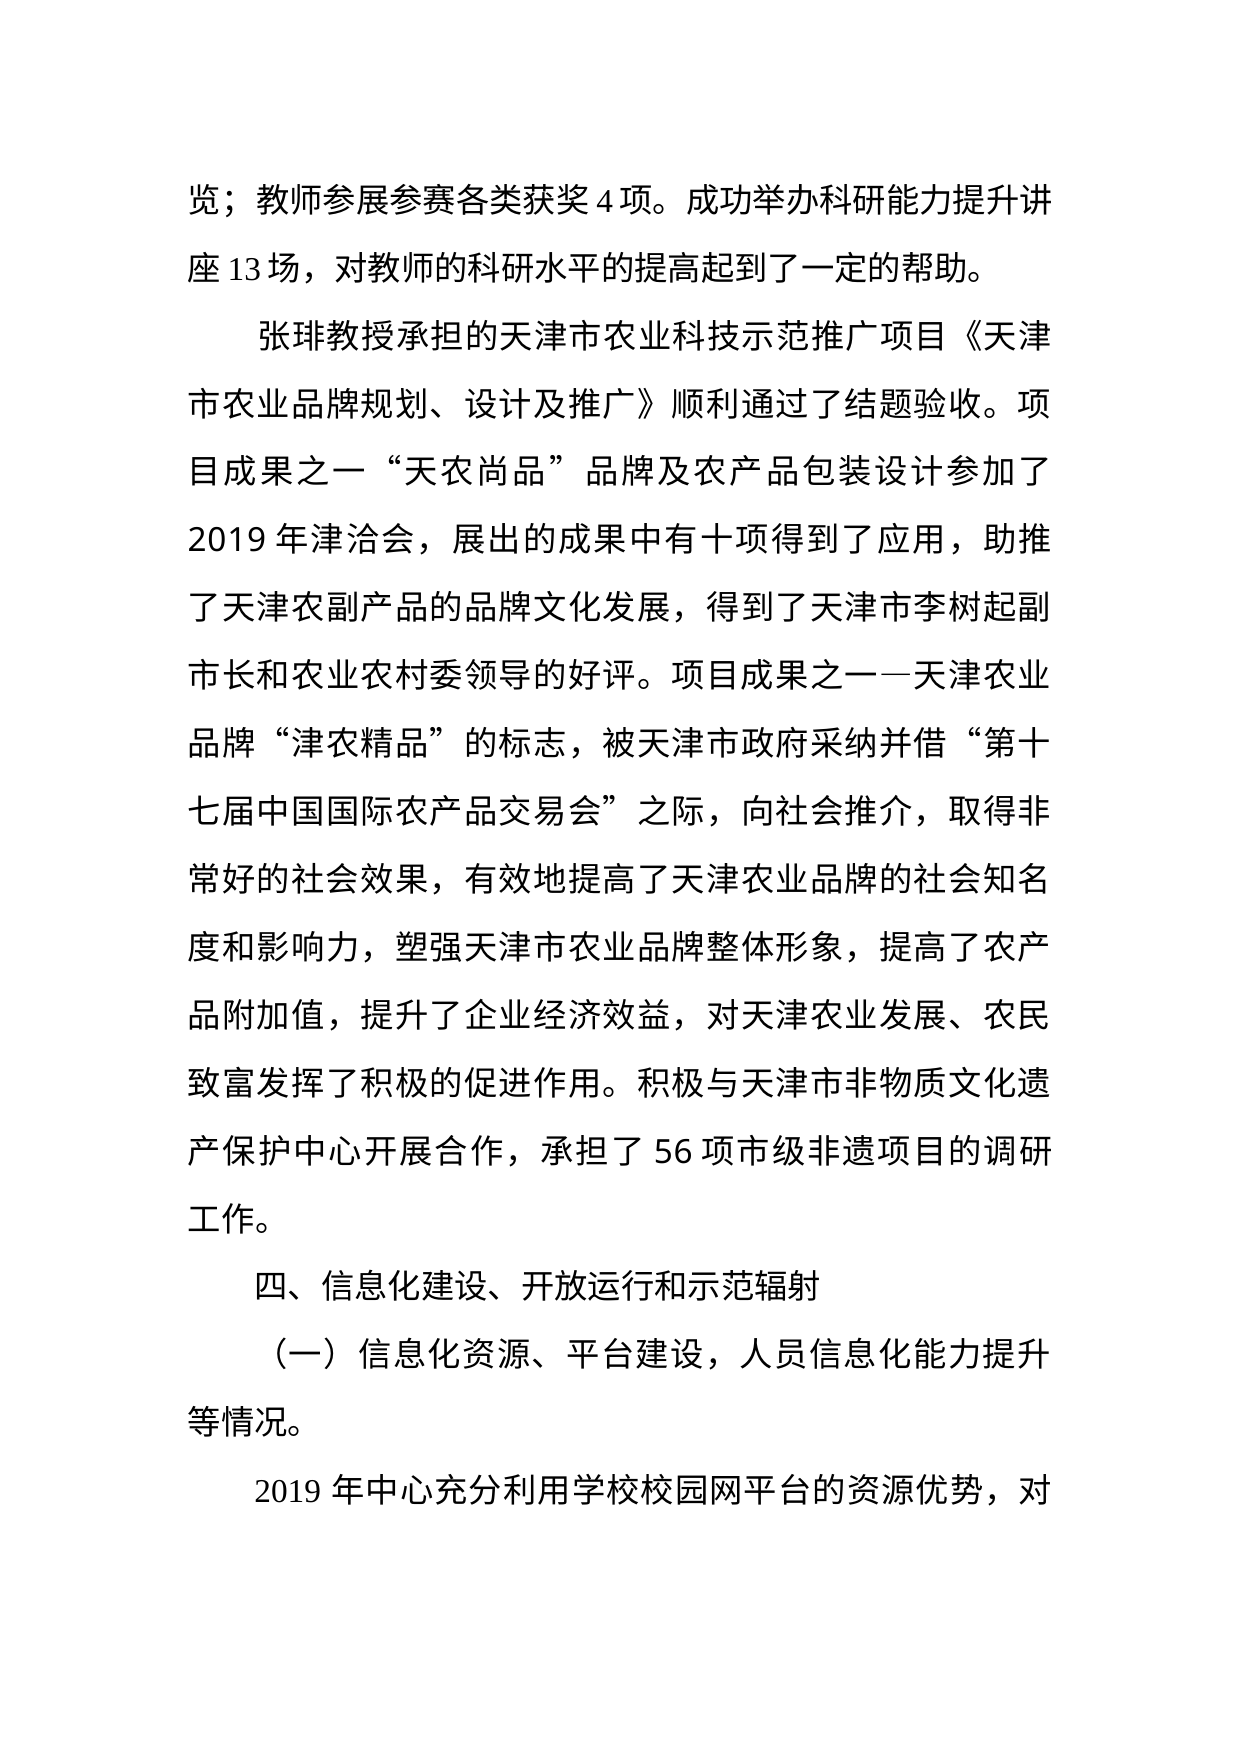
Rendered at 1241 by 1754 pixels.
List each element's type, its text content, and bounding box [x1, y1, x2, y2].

text （一）信息化资源、平台建设，人员信息化能力提升等情况。 [187, 1318, 1053, 1454]
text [187, 1454, 1053, 1588]
text 张琲教授承担的天津市农业科技示范推广项目《天津市农业品牌规划、设计及推广》顺利通过了结题验收。项目成果之一“天农尚品”品牌及农产品包装设计参加了2019年津洽会，展出的成果中有十项得到了应用，助推了天津农副产品的品牌文化发展，得到了天津市李树起副市长和农业农村委领导的好评。项目成果之一—天津农业品牌“津农精品”的标志，被天津市政府采纳并借“第十七届中国国际农产品交易会”之际，向社会推介，取得非常好的社会效果，有效地提高了天津农业品牌的社会知名度和影响力，塑强天津市农业品牌整体形象，提高了农产品附加值，提升了企业经济效益，对天津农业发展、农民致富发挥了积极的促进作用。积极与天津市非物质文化遗产保护中心开展合作，承担了56项市级非遗项目的调研工作。 [187, 300, 1053, 1251]
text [187, 164, 1053, 300]
text 四、信息化建设、开放运行和示范辐射 [187, 1251, 1053, 1318]
